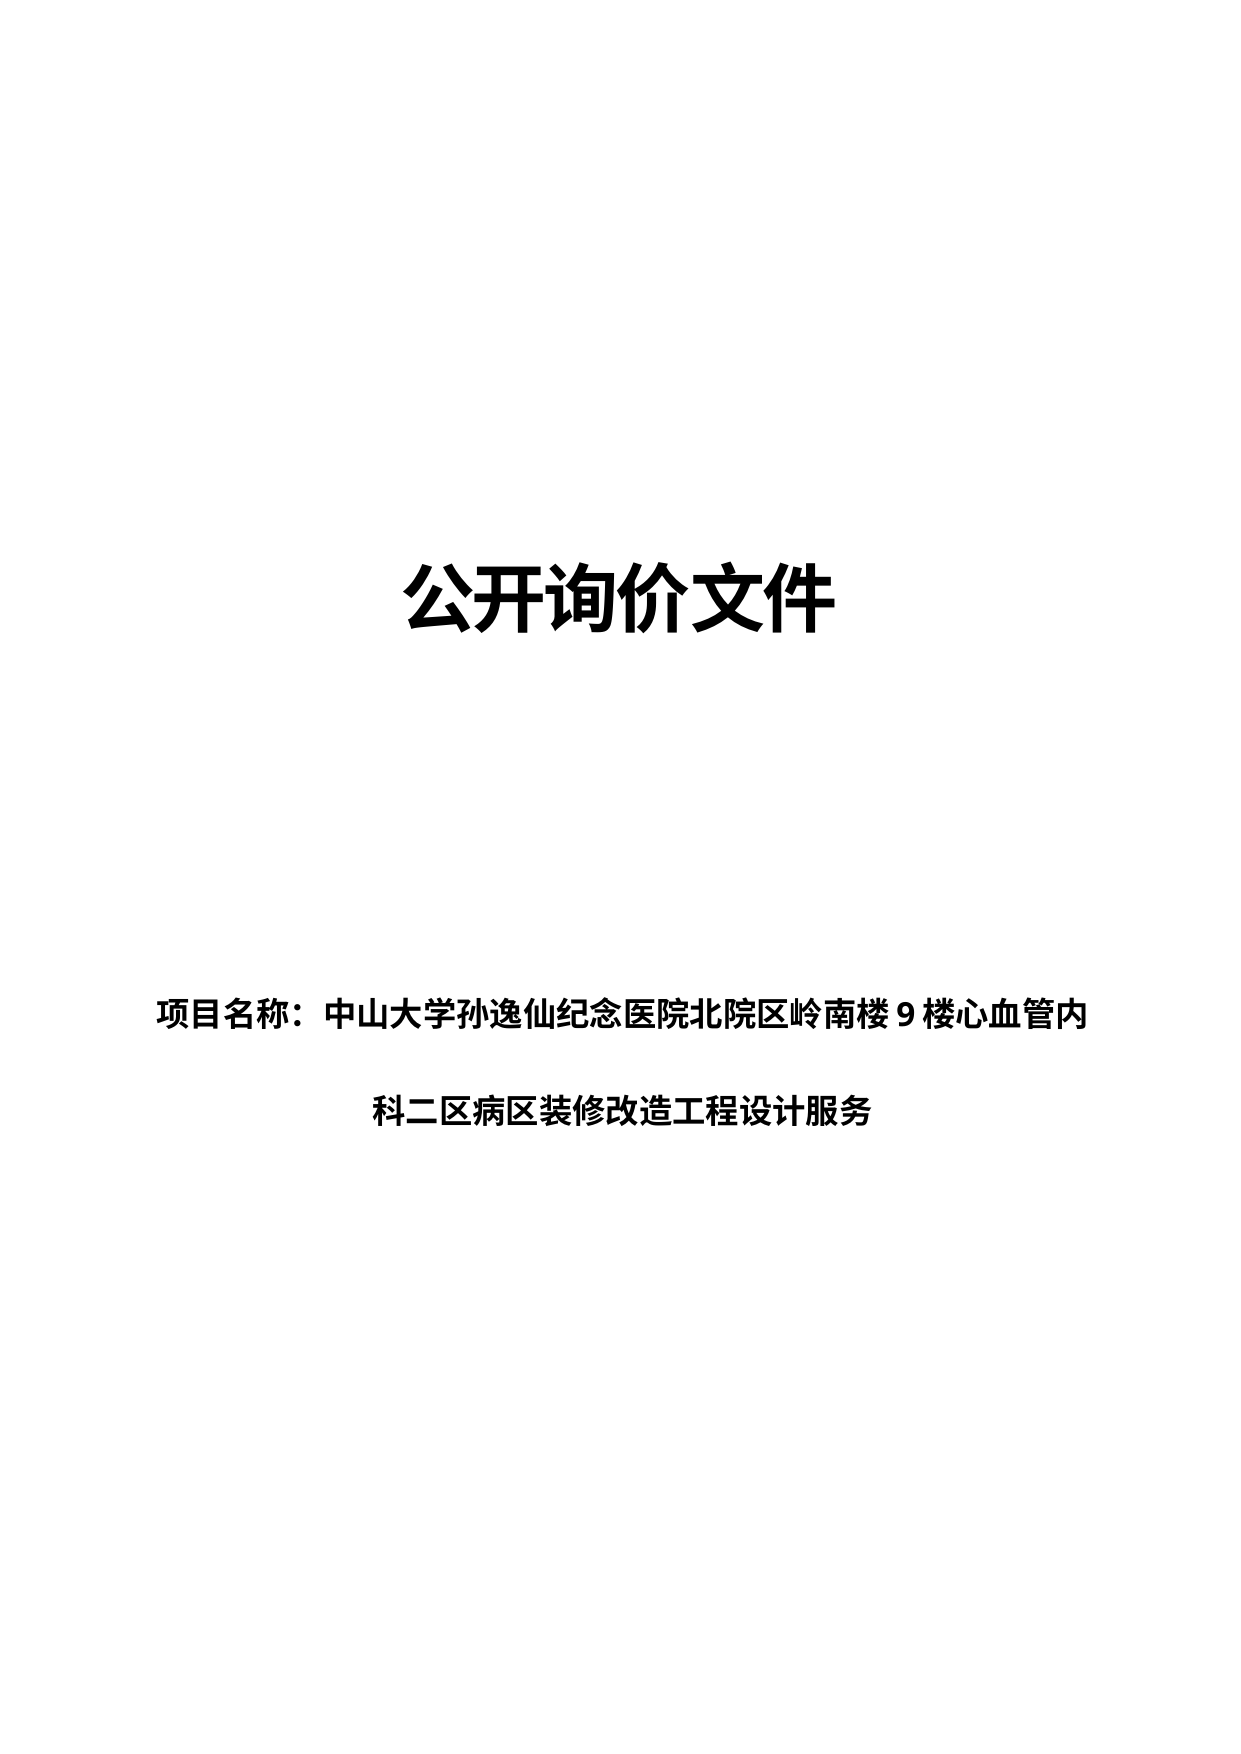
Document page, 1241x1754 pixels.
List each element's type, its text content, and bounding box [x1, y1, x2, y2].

text 公开询价文件 [148, 529, 1092, 659]
text 项目名称：中山大学孙逸仙纪念医院北院区岭南楼9楼心血管内科二区病区装修改造工程设计服务 [148, 979, 1097, 1142]
